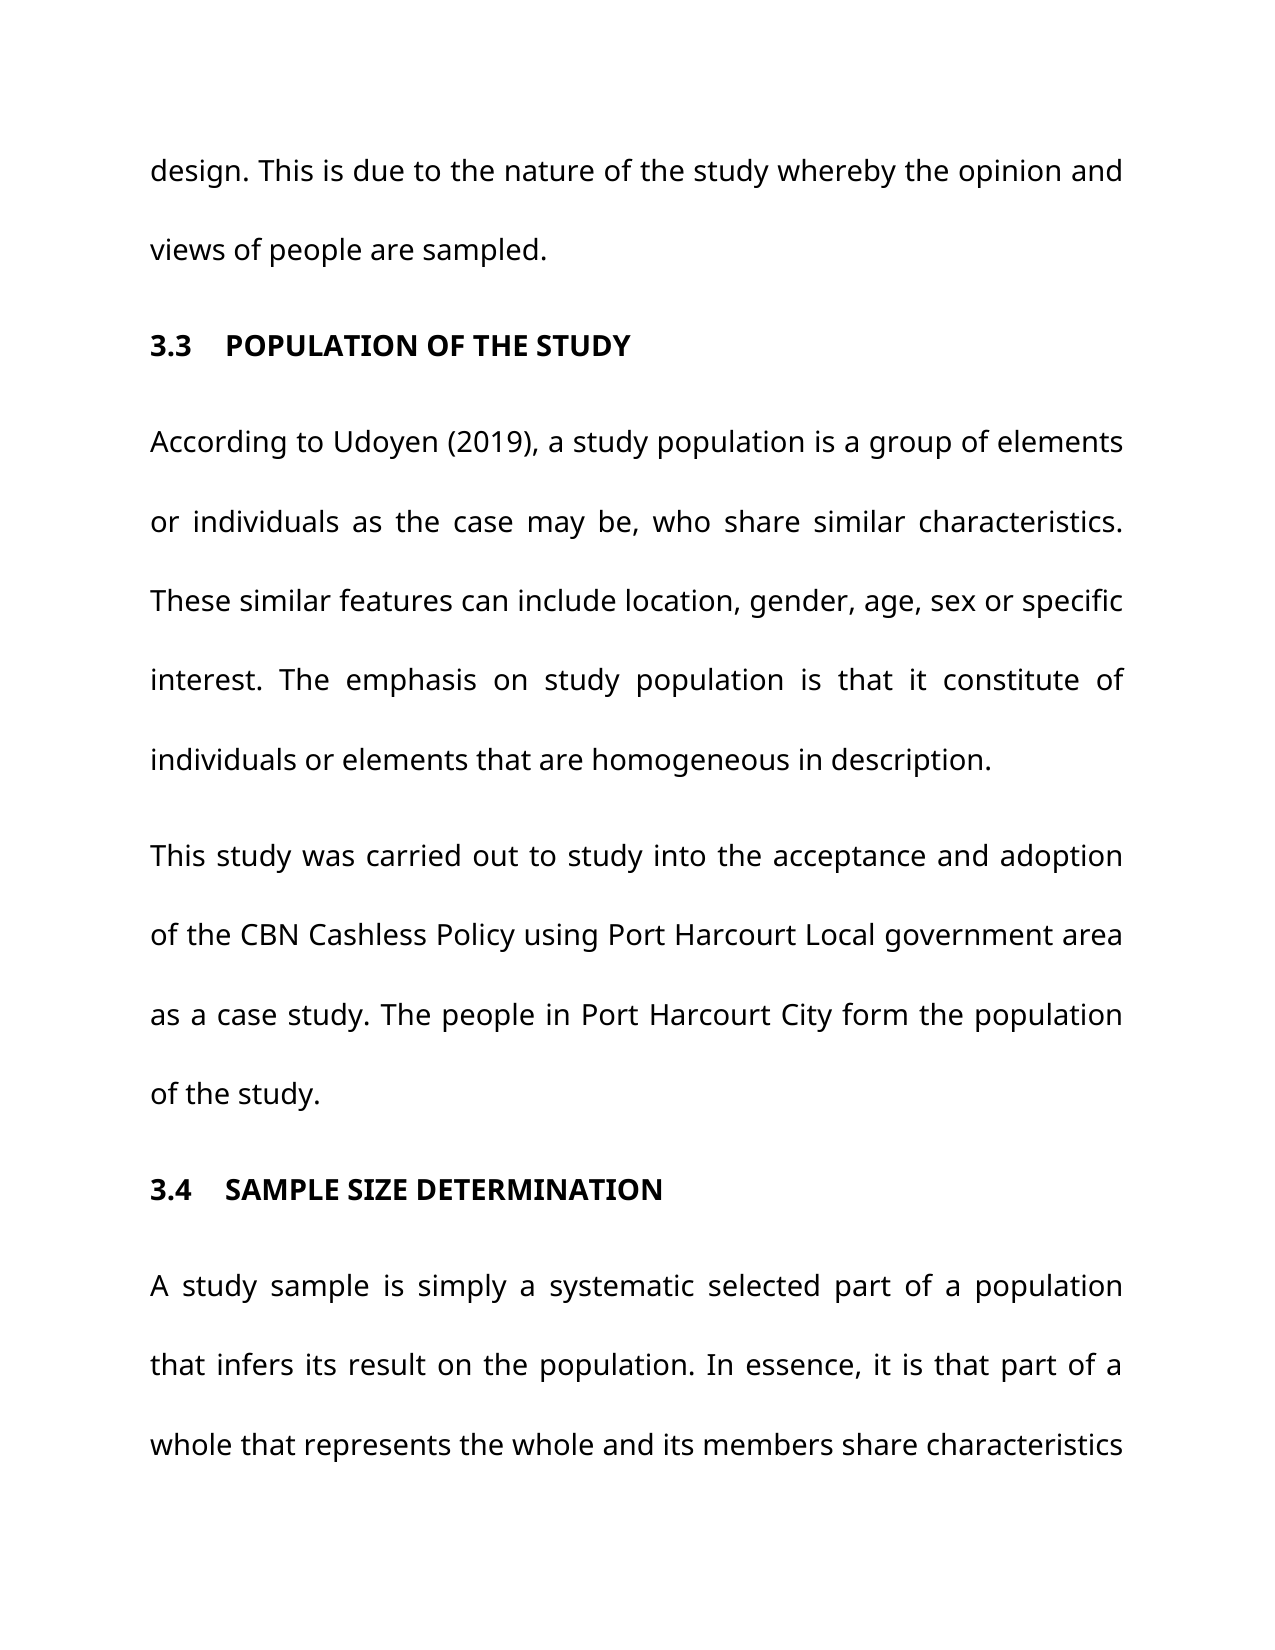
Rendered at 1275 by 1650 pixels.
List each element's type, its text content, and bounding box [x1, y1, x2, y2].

text 3.3 POPULATION OF THE STUDY [150, 325, 1125, 365]
text According to Udoyen (2019), a study population is a group of elements or individuals as the case may be, who share similar characteristics. These similar features can include location, gender, age, sex or specific interest. The emphasis on study population is that it constitute of individuals or elements that are homogeneous in description. [150, 421, 1125, 779]
text This study was carried out to study into the acceptance and adoption of the CBN Cashless Policy using Port Harcourt Local government area as a case study. The people in Port Harcourt City form the population of the study. [150, 835, 1125, 1113]
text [150, 150, 1125, 269]
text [150, 1265, 1125, 1464]
text 3.4 SAMPLE SIZE DETERMINATION [150, 1169, 1125, 1209]
